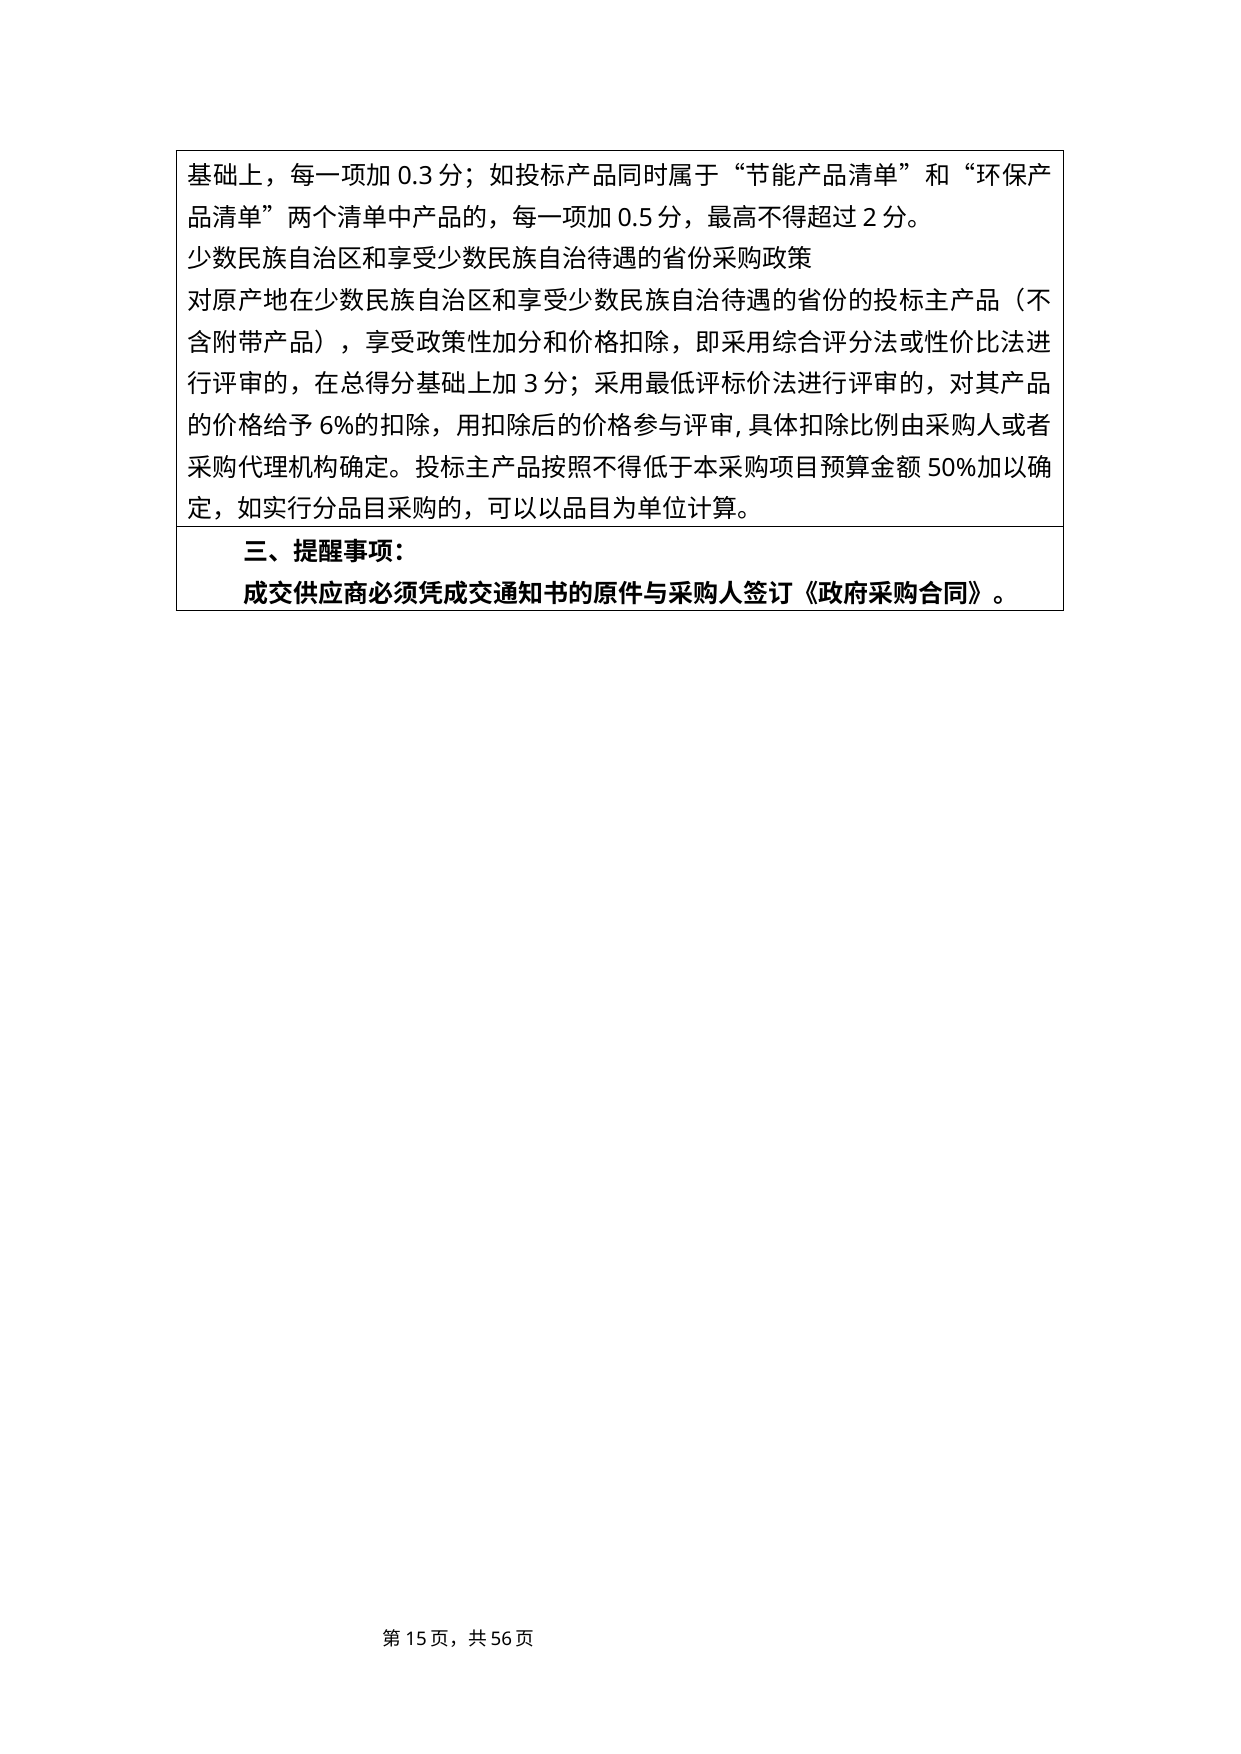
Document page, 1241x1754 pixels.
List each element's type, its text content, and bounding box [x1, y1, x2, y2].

table_cell 三、提醒事项： 成交供应商必须凭成交通知书的原件与采购人签订《政府采购合同》。 [177, 527, 1063, 610]
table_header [177, 151, 1063, 526]
